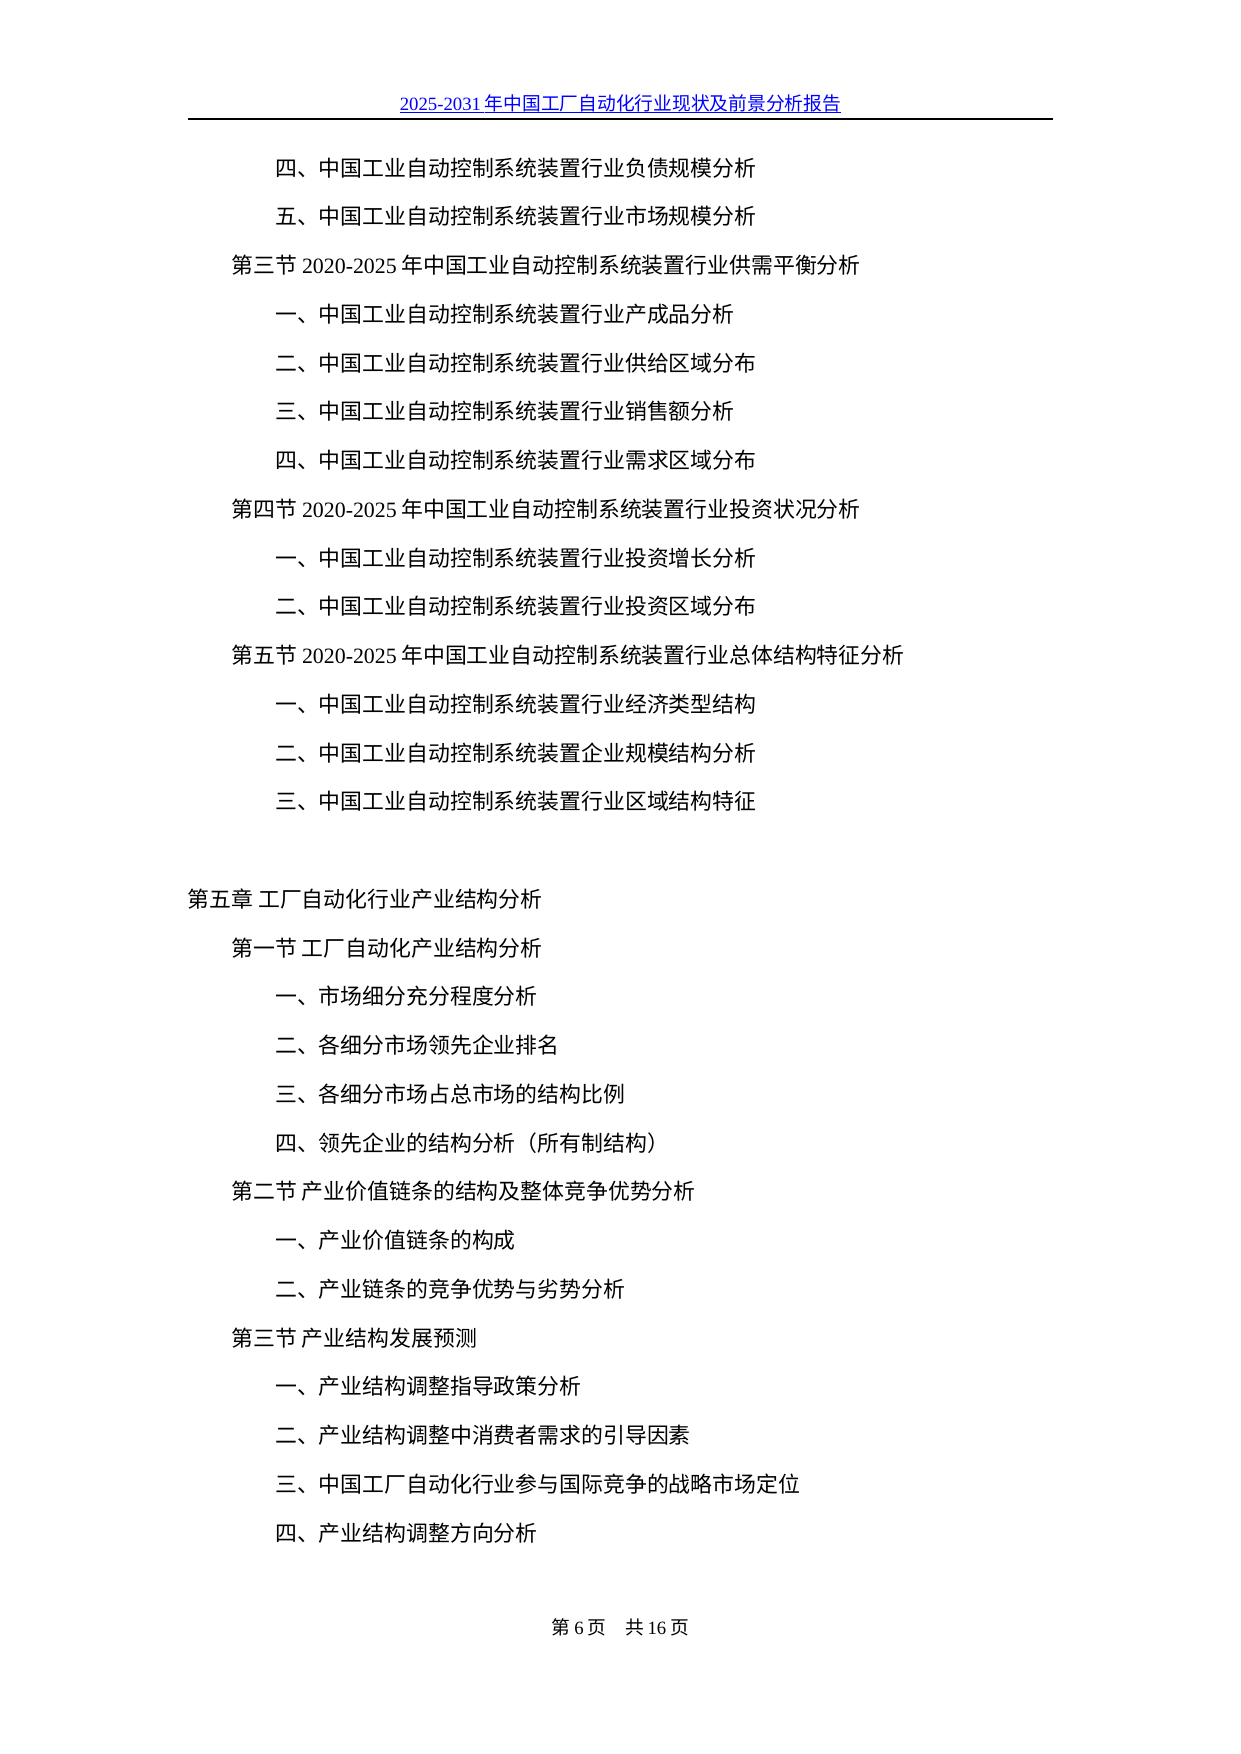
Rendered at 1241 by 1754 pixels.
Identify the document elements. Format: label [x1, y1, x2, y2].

text [187, 150, 1053, 1548]
